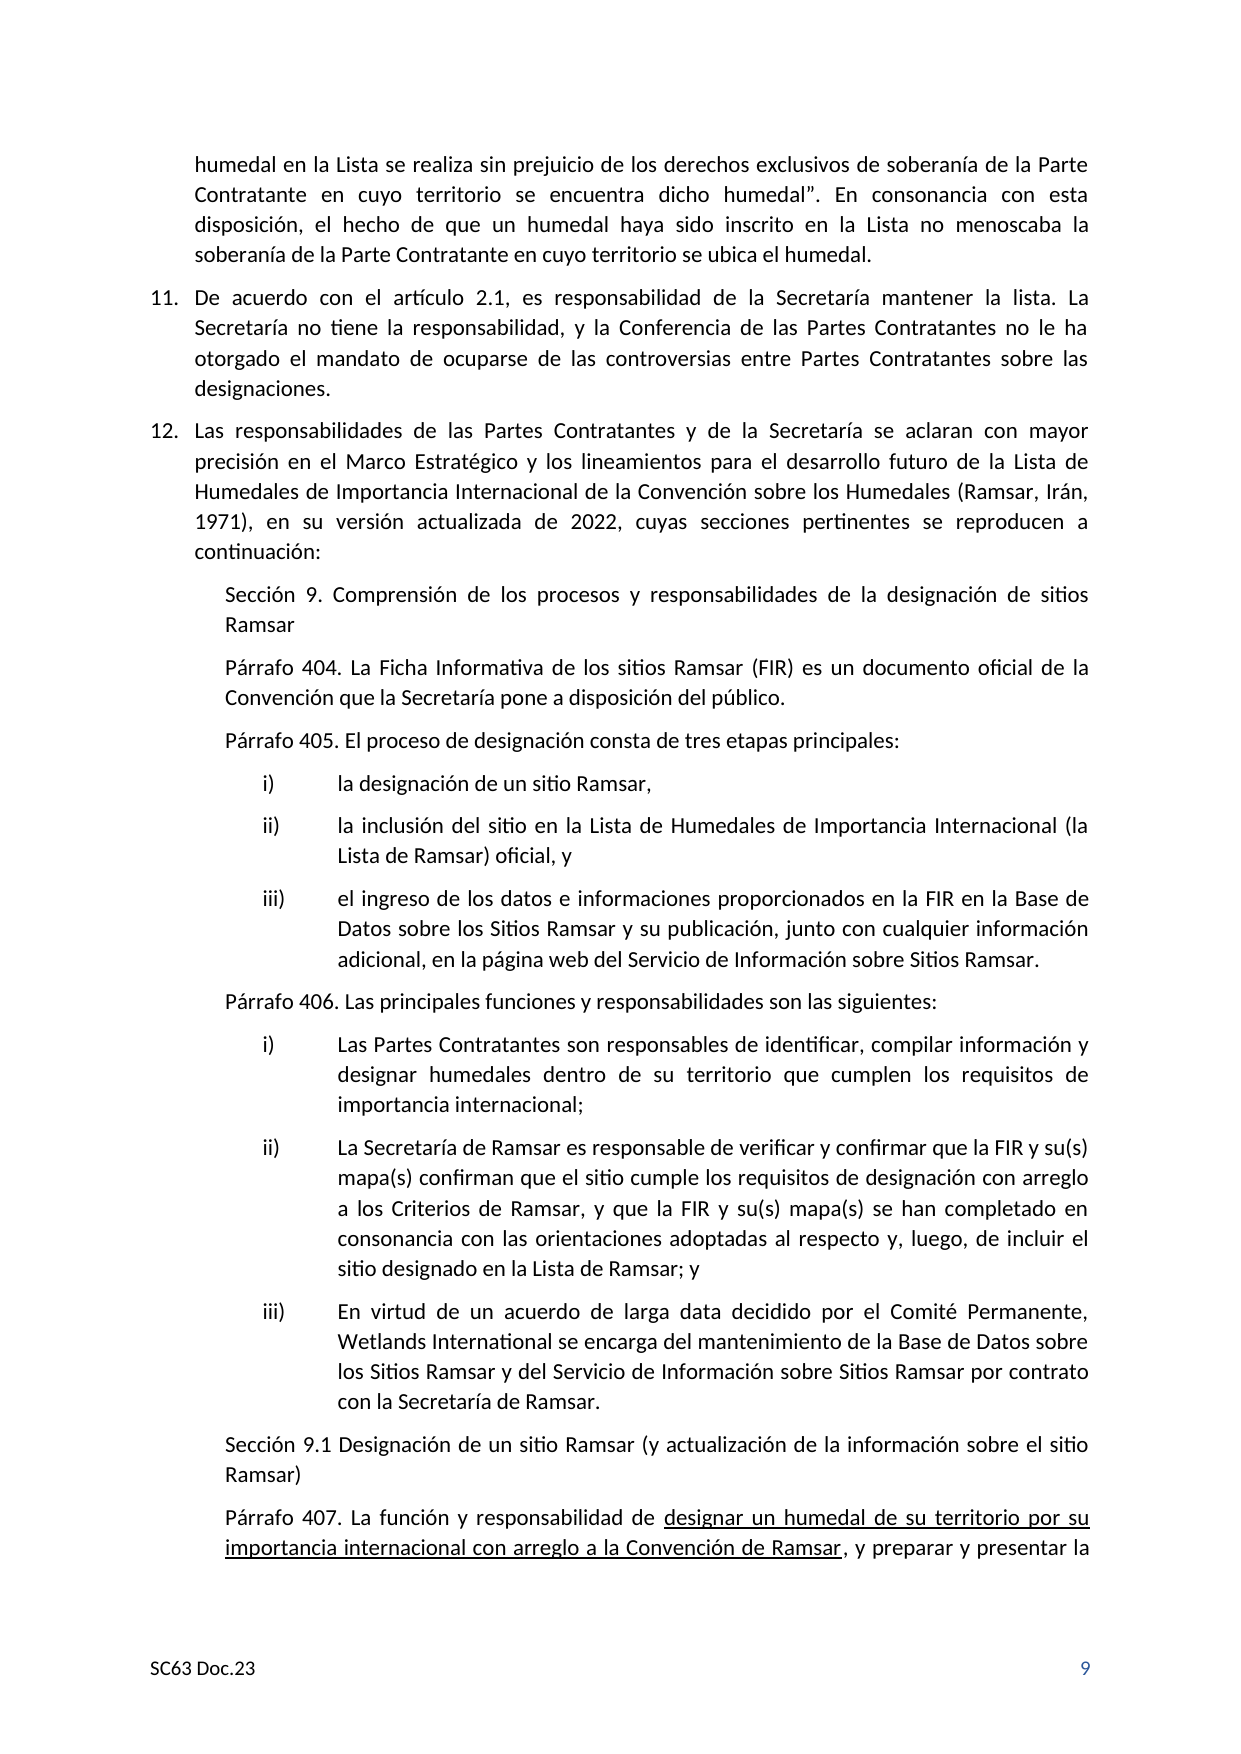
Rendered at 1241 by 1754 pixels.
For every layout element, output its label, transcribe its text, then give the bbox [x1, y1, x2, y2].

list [150, 150, 1090, 269]
list la inclusión del sitio en la Lista de Humedales de Importancia Internacional (la Lista de Ramsar) oficial, y [262, 811, 1090, 870]
list Las Partes Contratantes son responsables de identificar, compilar información y designar humedales dentro de su territorio que cumplen los requisitos de importancia internacional; [262, 1030, 1090, 1119]
text Párrafo 404. La Ficha Informativa de los sitios Ramsar (FIR) es un documento oficial de la Convención que la Secretaría pone a disposición del público. [225, 653, 1090, 711]
list el ingreso de los datos e informaciones proporcionados en la FIR en la Base de Datos sobre los Sitios Ramsar y su publicación, junto con cualquier información adicional, en la página web del Servicio de Información sobre Sitios Ramsar. [262, 884, 1090, 973]
list Las responsabilidades de las Partes Contratantes y de la Secretaría se aclaran con mayor precisión en el Marco Estratégico y los lineamientos para el desarrollo futuro de la Lista de Humedales de Importancia Internacional de la Convención sobre los Humedales (Ramsar, Irán, 1971), en su versión actualizada de 2022, cuyas secciones pertinentes se reproducen a continuación: [150, 417, 1090, 566]
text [225, 1503, 1090, 1561]
list En virtud de un acuerdo de larga data decidido por el Comité Permanente, Wetlands International se encarga del mantenimiento de la Base de Datos sobre los Sitios Ramsar y del Servicio de Información sobre Sitios Ramsar por contrato con la Secretaría de Ramsar. [262, 1297, 1090, 1416]
text Sección 9.1 Designación de un sitio Ramsar (y actualización de la información sobre el sitio Ramsar) [225, 1430, 1090, 1488]
list la designación de un sitio Ramsar, [262, 769, 1090, 797]
list De acuerdo con el artículo 2.1, es responsabilidad de la Secretaría mantener la lista. La Secretaría no tiene la responsabilidad, y la Conferencia de las Partes Contratantes no le ha otorgado el mandato de ocuparse de las controversias entre Partes Contratantes sobre las designaciones. [150, 283, 1090, 402]
list La Secretaría de Ramsar es responsable de verificar y confirmar que la FIR y su(s) mapa(s) confirman que el sitio cumple los requisitos de designación con arreglo a los Criterios de Ramsar, y que la FIR y su(s) mapa(s) se han completado en consonancia con las orientaciones adoptadas al respecto y, luego, de incluir el sitio designado en la Lista de Ramsar; y [262, 1133, 1090, 1282]
text Párrafo 405. El proceso de designación consta de tres etapas principales: [225, 726, 1090, 754]
text Sección 9. Comprensión de los procesos y responsabilidades de la designación de sitios Ramsar [225, 580, 1090, 638]
text Párrafo 406. Las principales funciones y responsabilidades son las siguientes: [225, 987, 1090, 1016]
